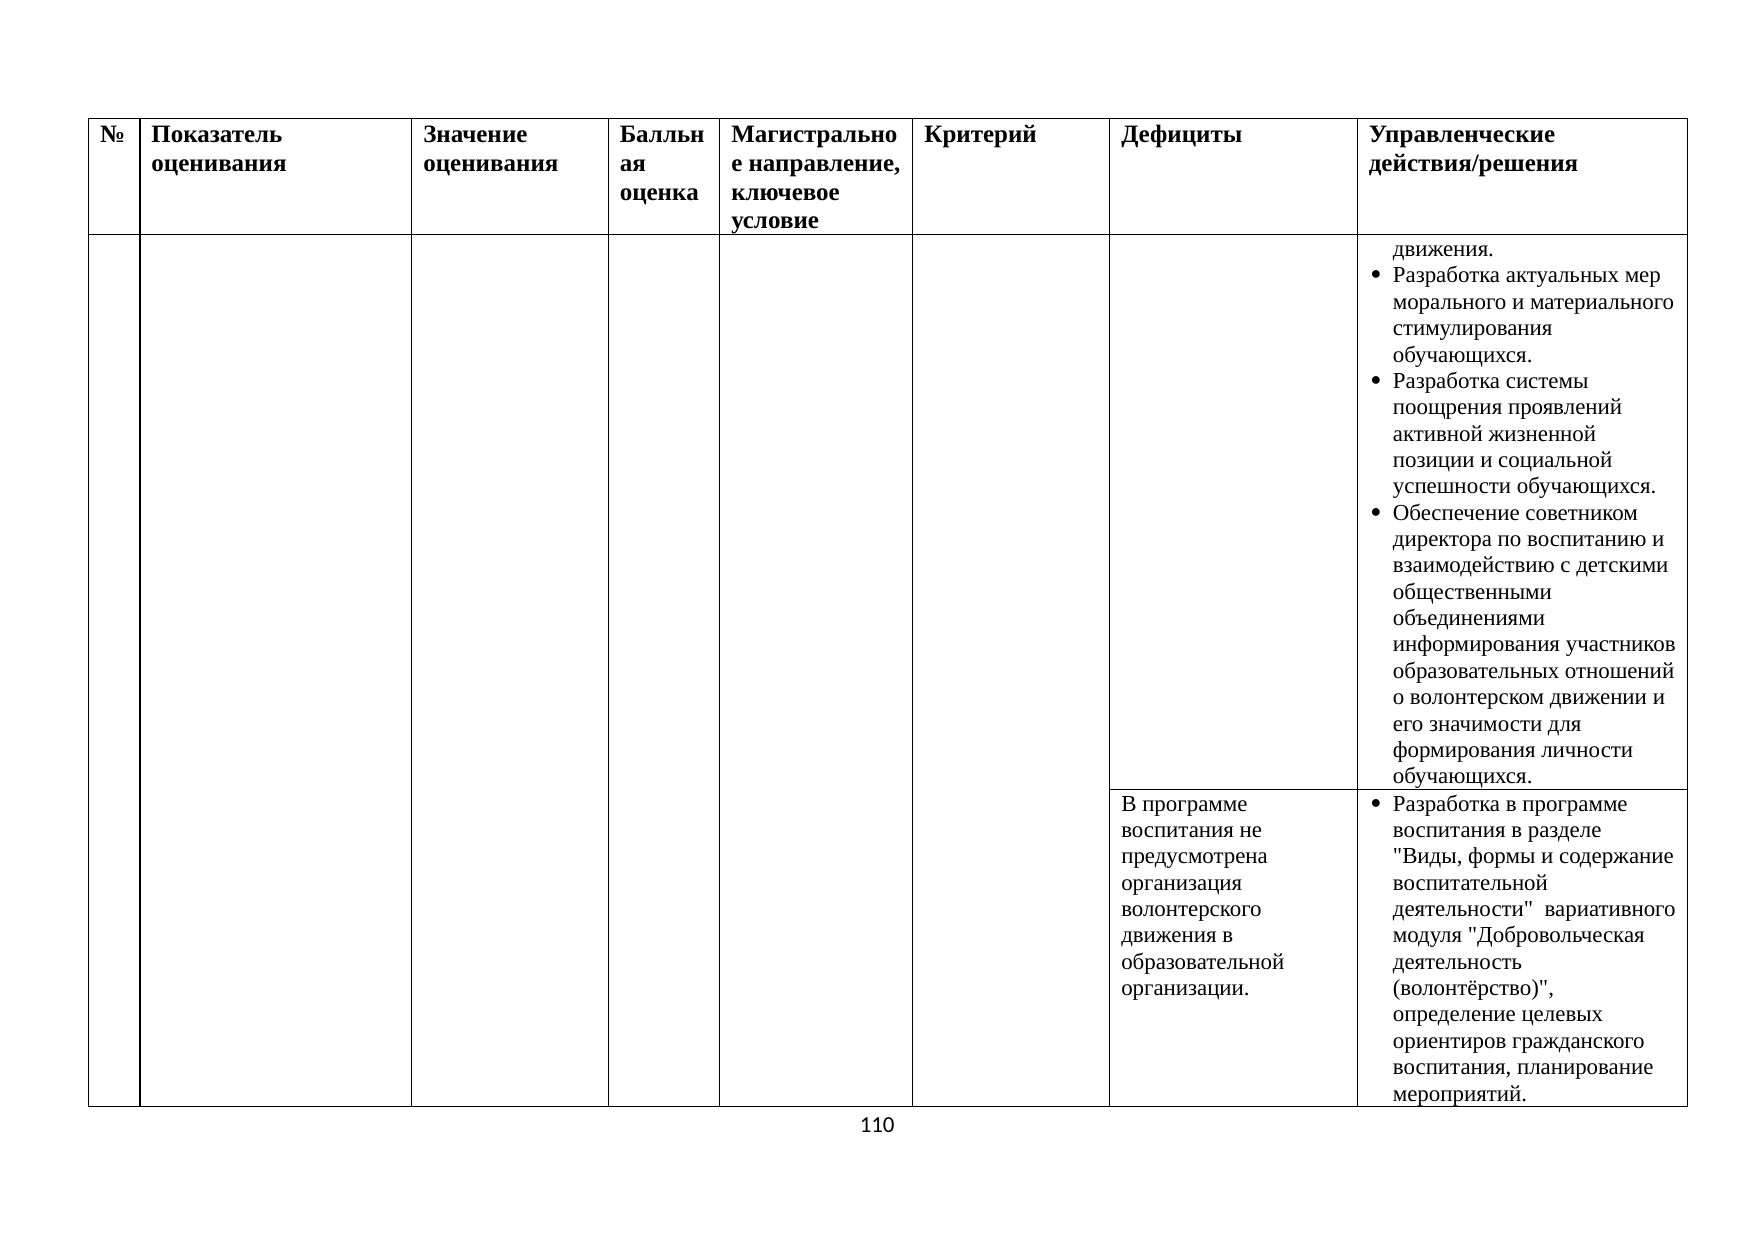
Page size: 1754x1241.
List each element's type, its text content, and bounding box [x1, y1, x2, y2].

table_header Критерий [913, 119, 1109, 234]
table_header Управленческие действия/решения [1358, 119, 1687, 234]
table_header Показатель оценивания [141, 119, 411, 234]
table_header Магистральное направление, ключевое условие [720, 119, 912, 234]
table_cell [1110, 790, 1357, 1106]
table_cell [1358, 235, 1687, 789]
table_header № [89, 119, 139, 234]
table_header Дефициты [1110, 119, 1357, 234]
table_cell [1110, 235, 1357, 789]
table_header Балльная оценка [609, 119, 719, 234]
table_header Значение оценивания [412, 119, 608, 234]
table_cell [1358, 790, 1687, 1106]
